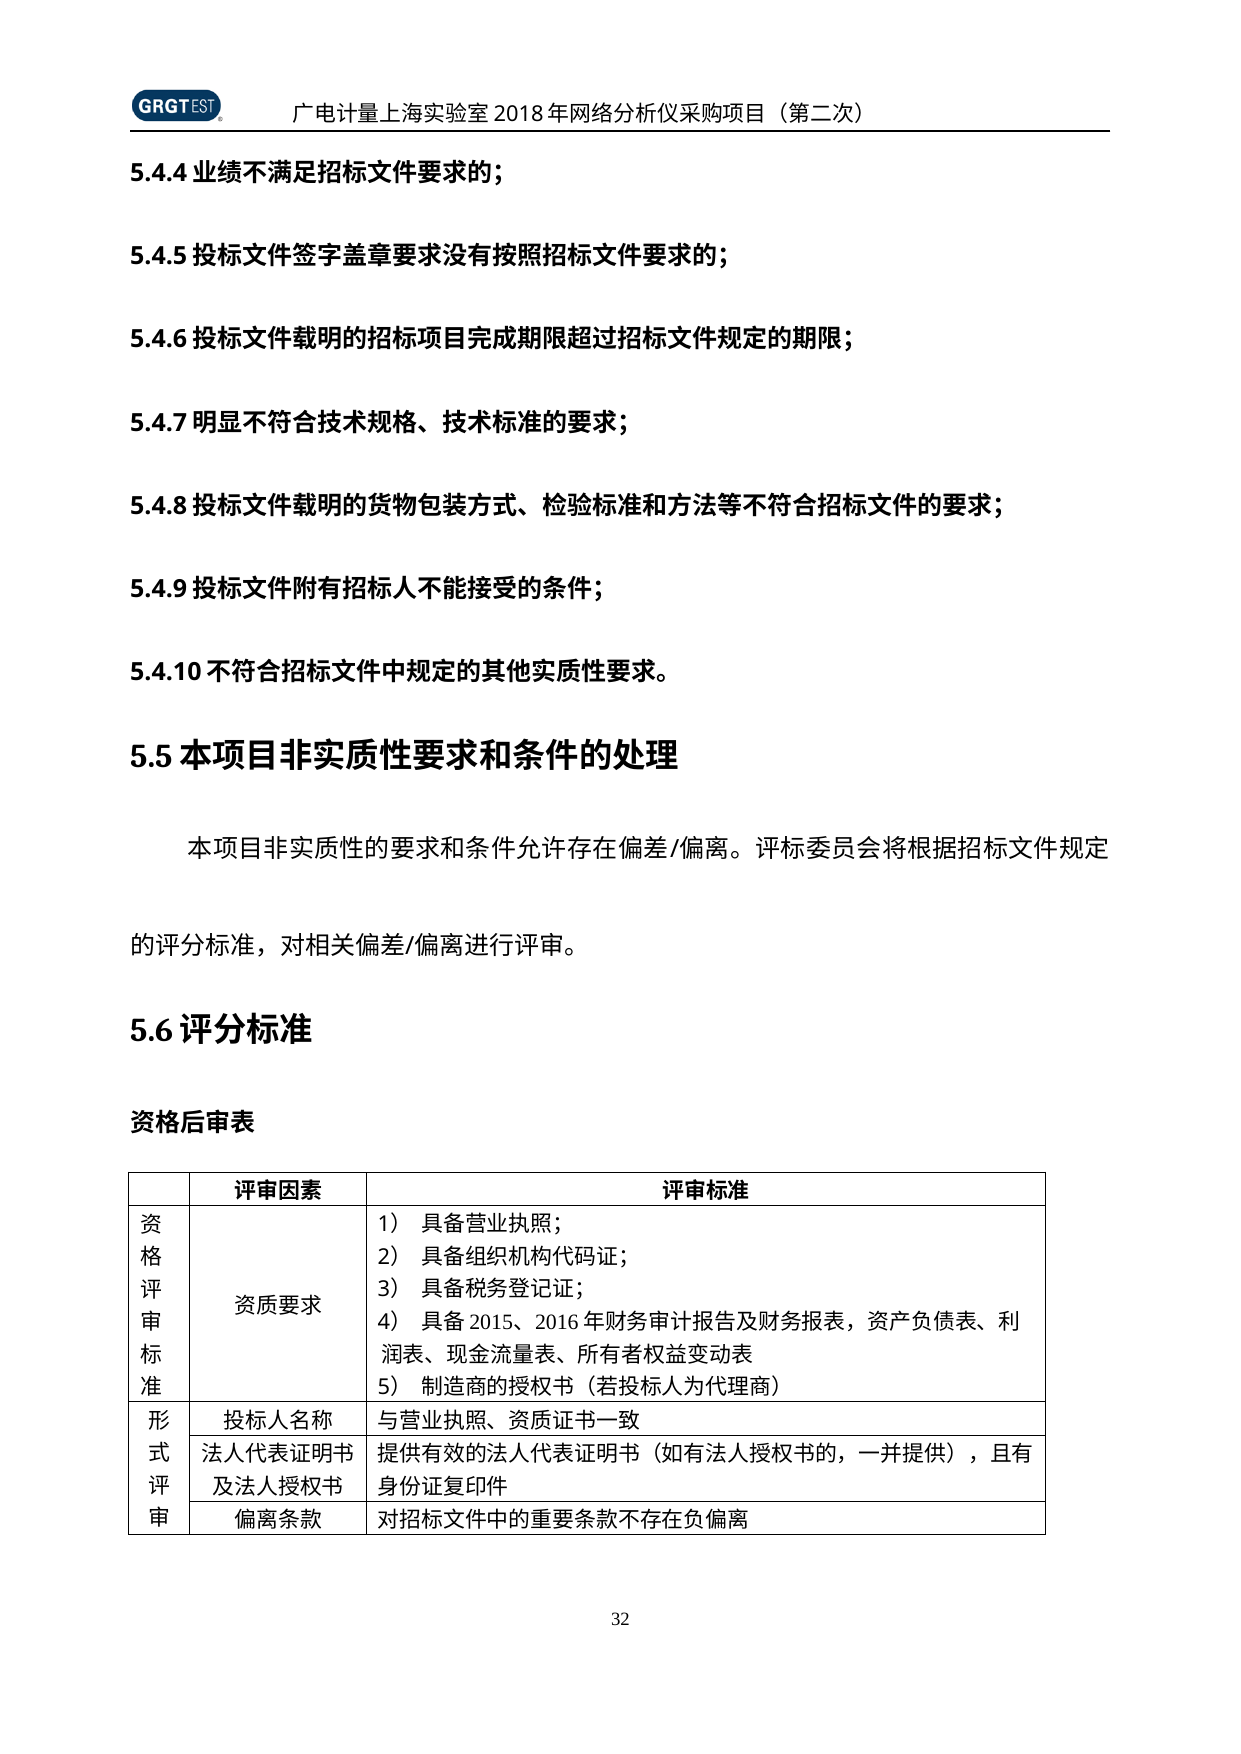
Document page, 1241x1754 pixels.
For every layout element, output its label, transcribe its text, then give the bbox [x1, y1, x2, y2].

table_cell 资质要求 [190, 1206, 366, 1401]
table_cell 投标人名称 [190, 1402, 366, 1435]
subtitle 5.6评分标准 [130, 994, 1110, 1059]
table_header 评审因素 [190, 1173, 366, 1205]
table_cell 具备营业执照； 具备组织机构代码证； 具备税务登记证； 具备2015、2016年财务审计报告及财务报表，资产负债表、利润表、现金流量表、所有者权益变动表 制造商的授权书（若投标人为代理商） [367, 1206, 1045, 1401]
text 5.4.9投标文件附有招标人不能接受的条件； [130, 554, 1110, 619]
table_cell 提供有效的法人代表证明书（如有法人授权书的，一并提供），且有身份证复印件 [367, 1436, 1045, 1501]
subtitle 5.5本项目非实质性要求和条件的处理 [130, 720, 1110, 785]
text 资格后审表 [130, 1088, 1110, 1153]
table_cell 偏离条款 [190, 1502, 366, 1534]
text 5.4.8投标文件载明的货物包装方式、检验标准和方法等不符合招标文件的要求； [130, 471, 1110, 536]
picture [129, 88, 224, 122]
table_header 评审标准 [367, 1173, 1045, 1205]
table_cell 资格评审标准 [129, 1206, 189, 1401]
table_cell 法人代表证明书及法人授权书 [190, 1436, 366, 1501]
text 5.4.7明显不符合技术规格、技术标准的要求； [130, 388, 1110, 453]
table_cell 形式评审标准 [129, 1402, 189, 1534]
text 5.4.4业绩不满足招标文件要求的； [130, 138, 1110, 203]
table_header [129, 1173, 189, 1205]
text 5.4.10不符合招标文件中规定的其他实质性要求。 [130, 637, 1110, 702]
text 本项目非实质性的要求和条件允许存在偏差/偏离。评标委员会将根据招标文件规定的评分标准，对相关偏差/偏离进行评审。 [130, 814, 1110, 976]
text 5.4.6投标文件载明的招标项目完成期限超过招标文件规定的期限； [130, 304, 1110, 369]
table_cell 与营业执照、资质证书一致 [367, 1402, 1045, 1435]
text 5.4.5投标文件签字盖章要求没有按照招标文件要求的； [130, 221, 1110, 286]
table_cell 对招标文件中的重要条款不存在负偏离 [367, 1502, 1045, 1534]
